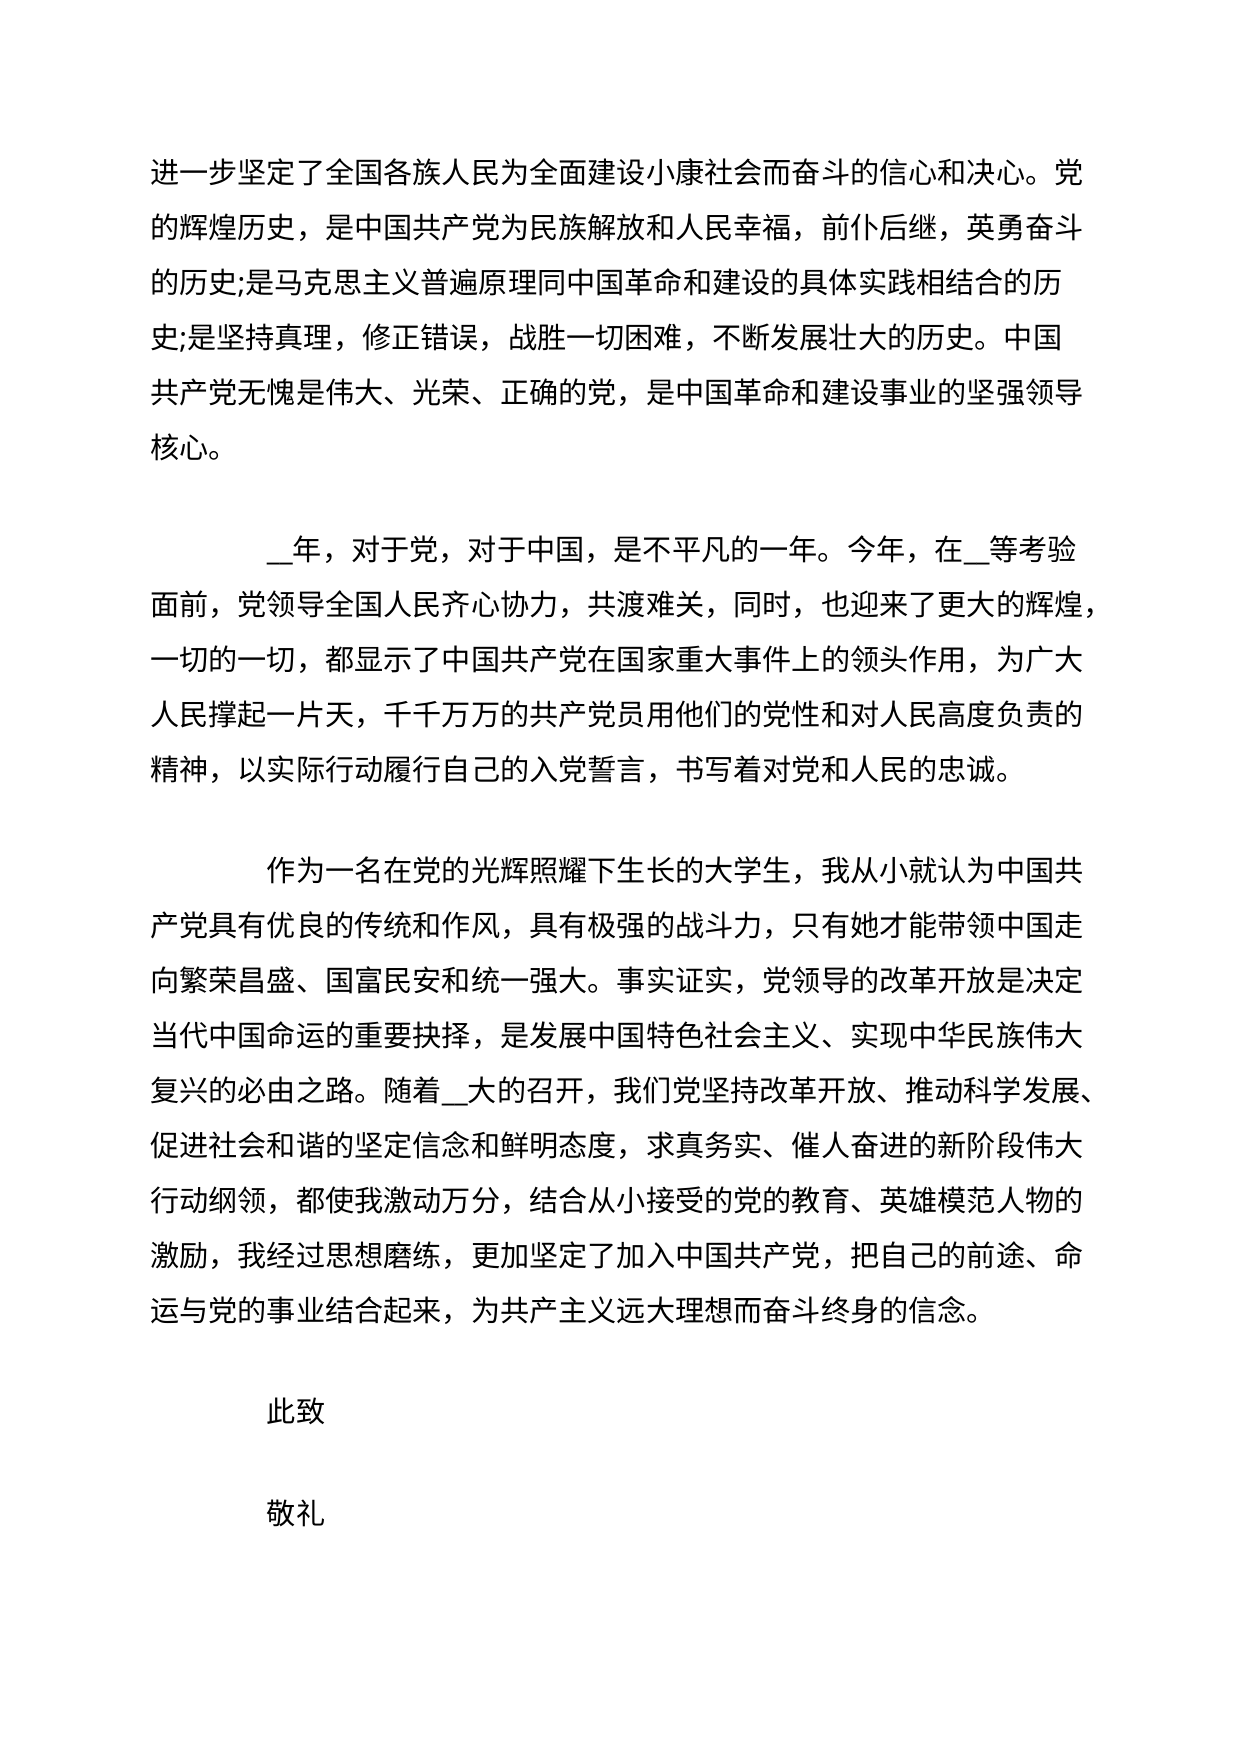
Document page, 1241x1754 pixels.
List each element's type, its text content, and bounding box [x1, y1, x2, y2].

text 敬礼 [150, 1491, 1090, 1533]
text 作为一名在党的光辉照耀下生长的大学生，我从小就认为中国共产党具有优良的传统和作风，具有极强的战斗力，只有她才能带领中国走向繁荣昌盛、国富民安和统一强大。事实证实，党领导的改革开放是决定当代中国命运的重要抉择，是发展中国特色社会主义、实现中华民族伟大复兴的必由之路。随着__大的召开，我们党坚持改革开放、推动科学发展、促进社会和谐的坚定信念和鲜明态度，求真务实、催人奋进的新阶段伟大行动纲领，都使我激动万分，结合从小接受的党的教育、英雄模范人物的激励，我经过思想磨练，更加坚定了加入中国共产党，把自己的前途、命运与党的事业结合起来，为共产主义远大理想而奋斗终身的信念。 [150, 848, 1090, 1329]
text 此致 [150, 1389, 1090, 1431]
text __年，对于党，对于中国，是不平凡的一年。今年，在__等考验面前，党领导全国人民齐心协力，共渡难关，同时，也迎来了更大的辉煌，一切的一切，都显示了中国共产党在国家重大事件上的领头作用，为广大人民撑起一片天，千千万万的共产党员用他们的党性和对人民高度负责的精神，以实际行动履行自己的入党誓言，书写着对党和人民的忠诚。 [150, 526, 1090, 788]
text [150, 150, 1090, 467]
